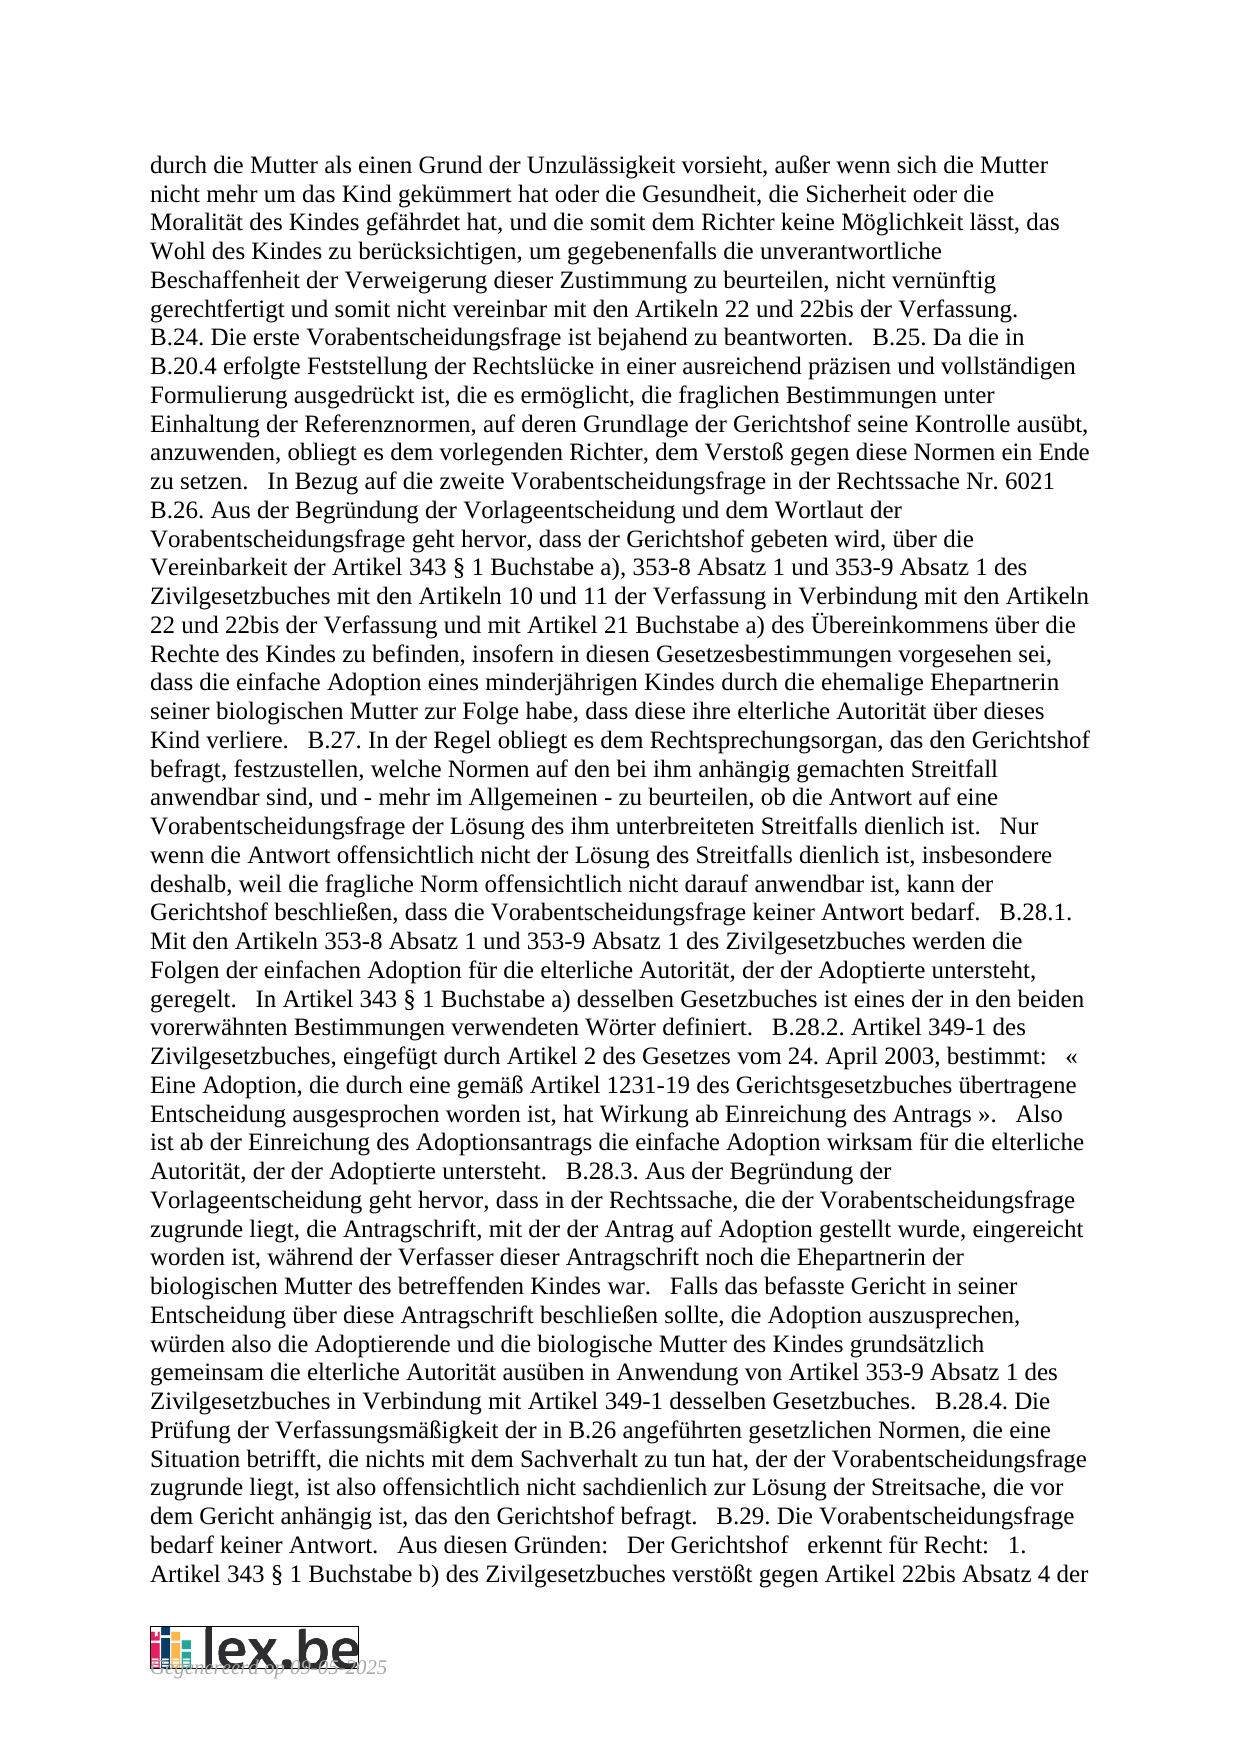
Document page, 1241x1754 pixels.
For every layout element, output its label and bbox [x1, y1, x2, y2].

text [150, 150, 1090, 1587]
picture [151, 1627, 358, 1668]
